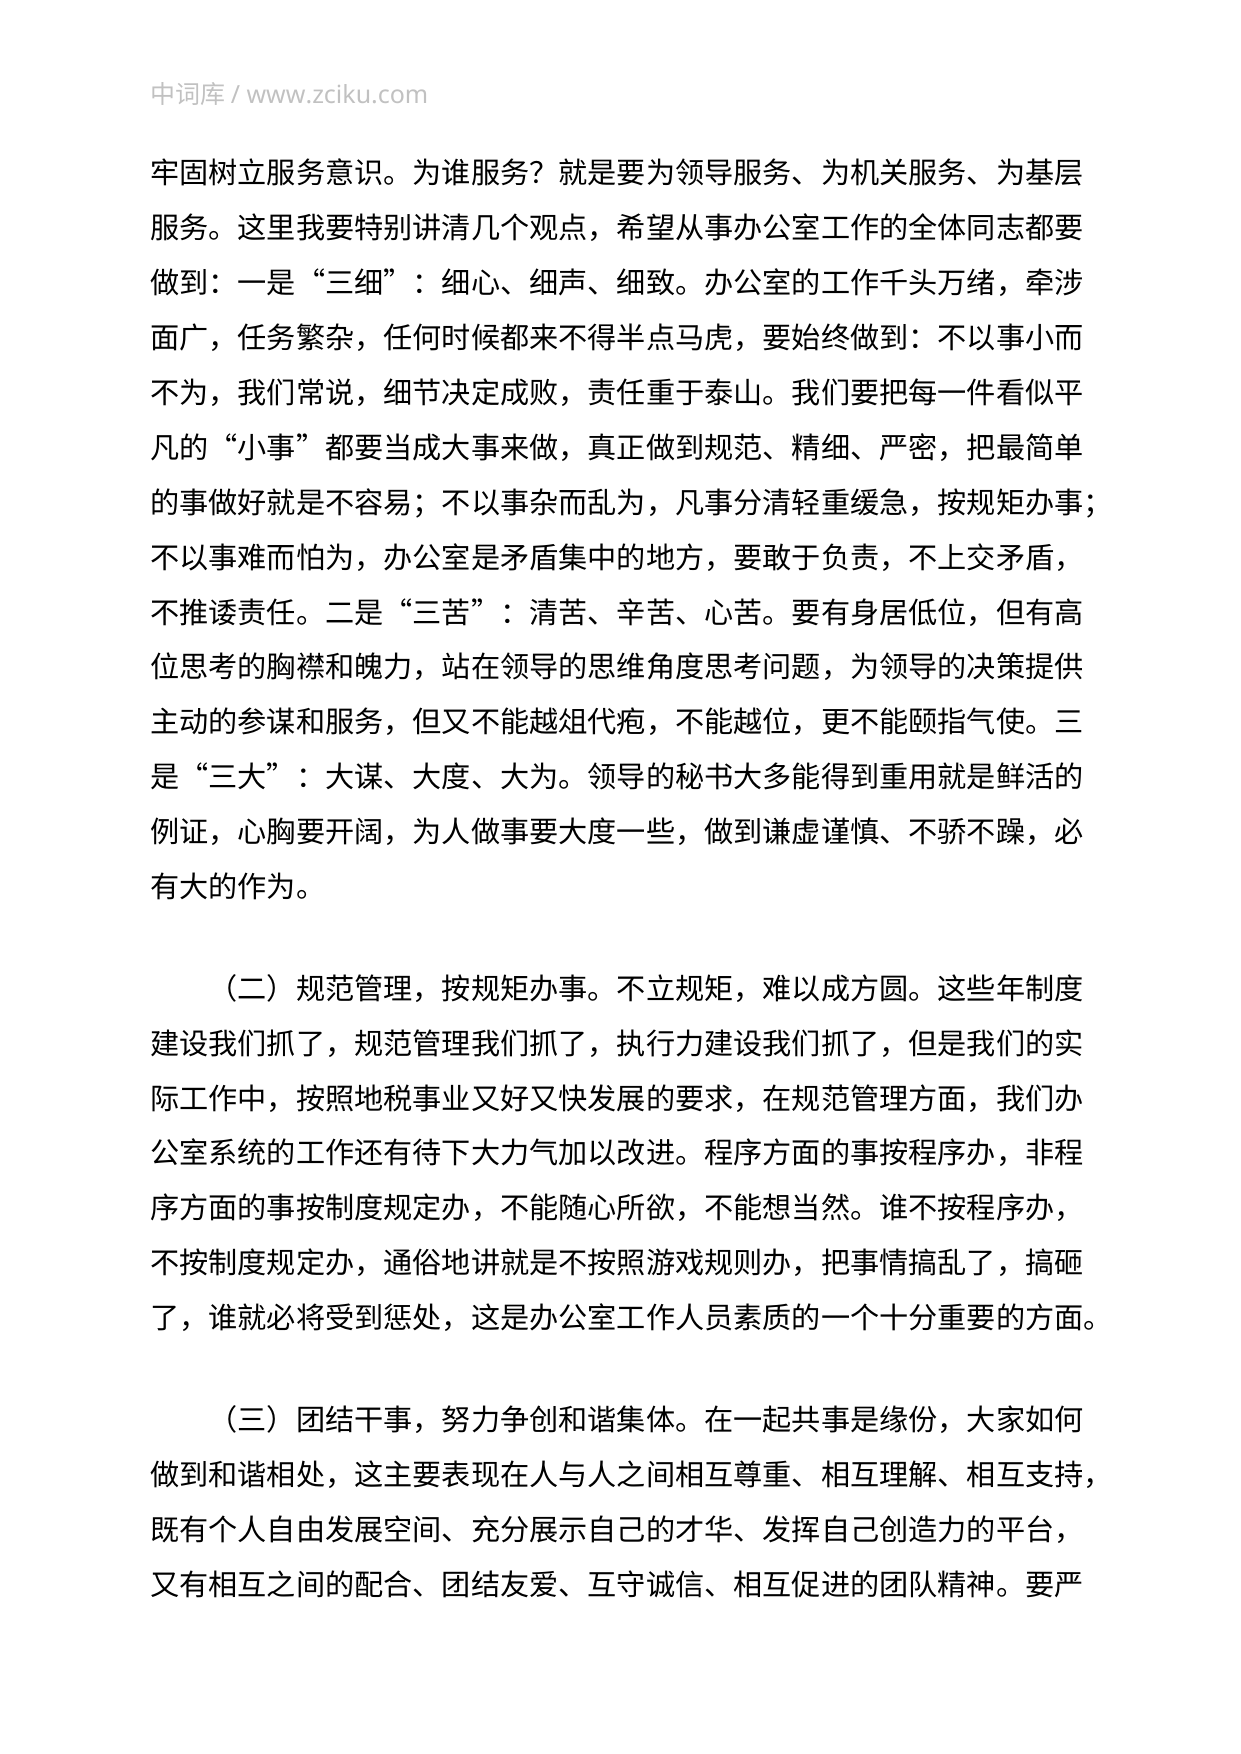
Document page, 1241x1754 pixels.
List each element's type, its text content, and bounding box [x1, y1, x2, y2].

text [150, 1397, 1090, 1603]
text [150, 150, 1090, 906]
text （二）规范管理，按规矩办事。不立规矩，难以成方圆。这些年制度建设我们抓了，规范管理我们抓了，执行力建设我们抓了，但是我们的实际工作中，按照地税事业又好又快发展的要求，在规范管理方面，我们办公室系统的工作还有待下大力气加以改进。程序方面的事按程序办，非程序方面的事按制度规定办，不能随心所欲，不能想当然。谁不按程序办，不按制度规定办，通俗地讲就是不按照游戏规则办，把事情搞乱了，搞砸了，谁就必将受到惩处，这是办公室工作人员素质的一个十分重要的方面。 [150, 965, 1090, 1337]
